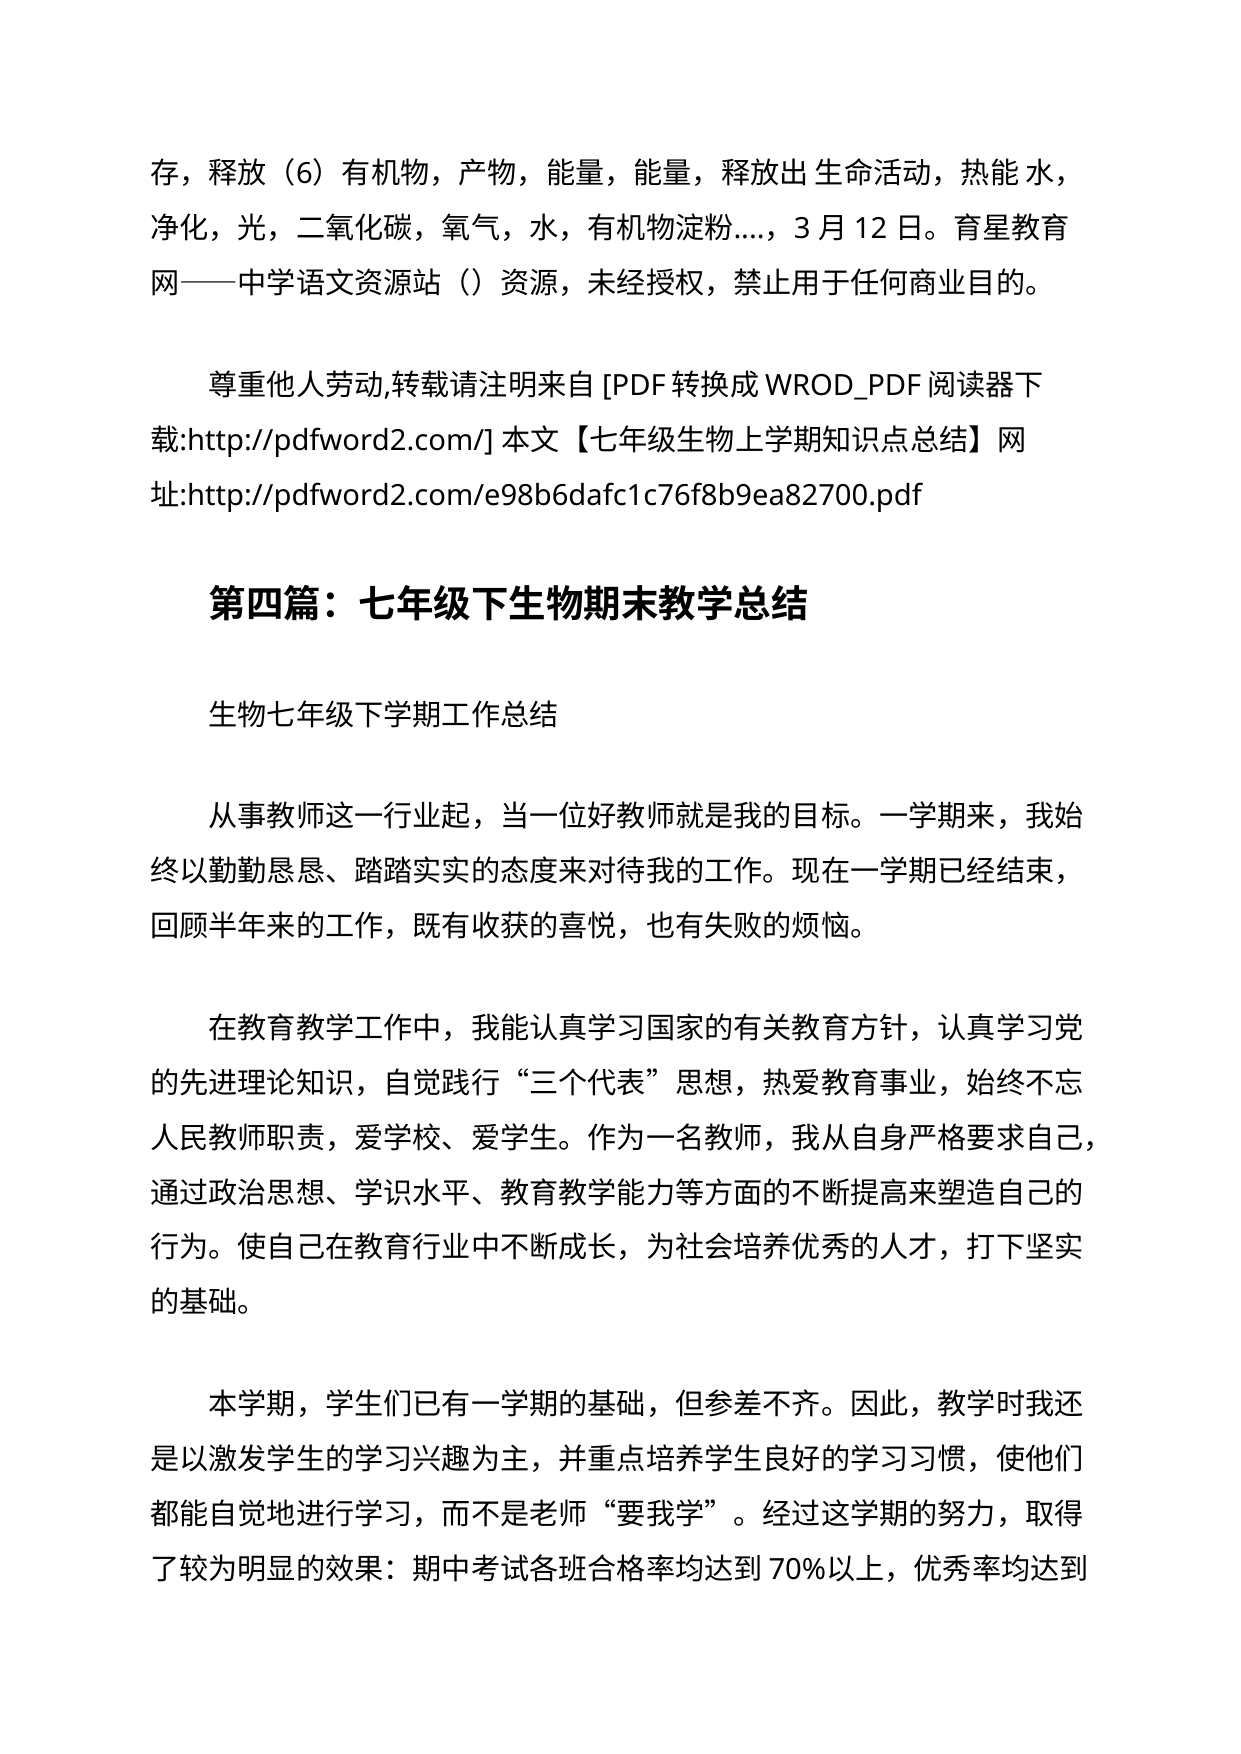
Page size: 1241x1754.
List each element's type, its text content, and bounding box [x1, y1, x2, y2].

text 尊重他人劳动,转载请注明来自 [PDF转换成WROD_PDF阅读器下载:http://pdfword2.com/] 本文【七年级生物上学期知识点总结】网址:http://pdfword2.com/e98b6dafc1c76f8b9ea82700.pdf [150, 362, 1090, 514]
text 在教育教学工作中，我能认真学习国家的有关教育方针，认真学习党的先进理论知识，自觉践行“三个代表”思想，热爱教育事业，始终不忘人民教师职责，爱学校、爱学生。作为一名教师，我从自身严格要求自己，通过政治思想、学识水平、教育教学能力等方面的不断提高来塑造自己的行为。使自己在教育行业中不断成长，为社会培养优秀的人才，打下坚实的基础。 [150, 1004, 1090, 1321]
text 生物七年级下学期工作总结 [150, 691, 1090, 733]
text 第四篇：七年级下生物期末教学总结 [150, 574, 1090, 628]
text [150, 150, 1090, 302]
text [150, 1381, 1090, 1588]
text 从事教师这一行业起，当一位好教师就是我的目标。一学期来，我始终以勤勤恳恳、踏踏实实的态度来对待我的工作。现在一学期已经结束，回顾半年来的工作，既有收获的喜悦，也有失败的烦恼。 [150, 793, 1090, 945]
